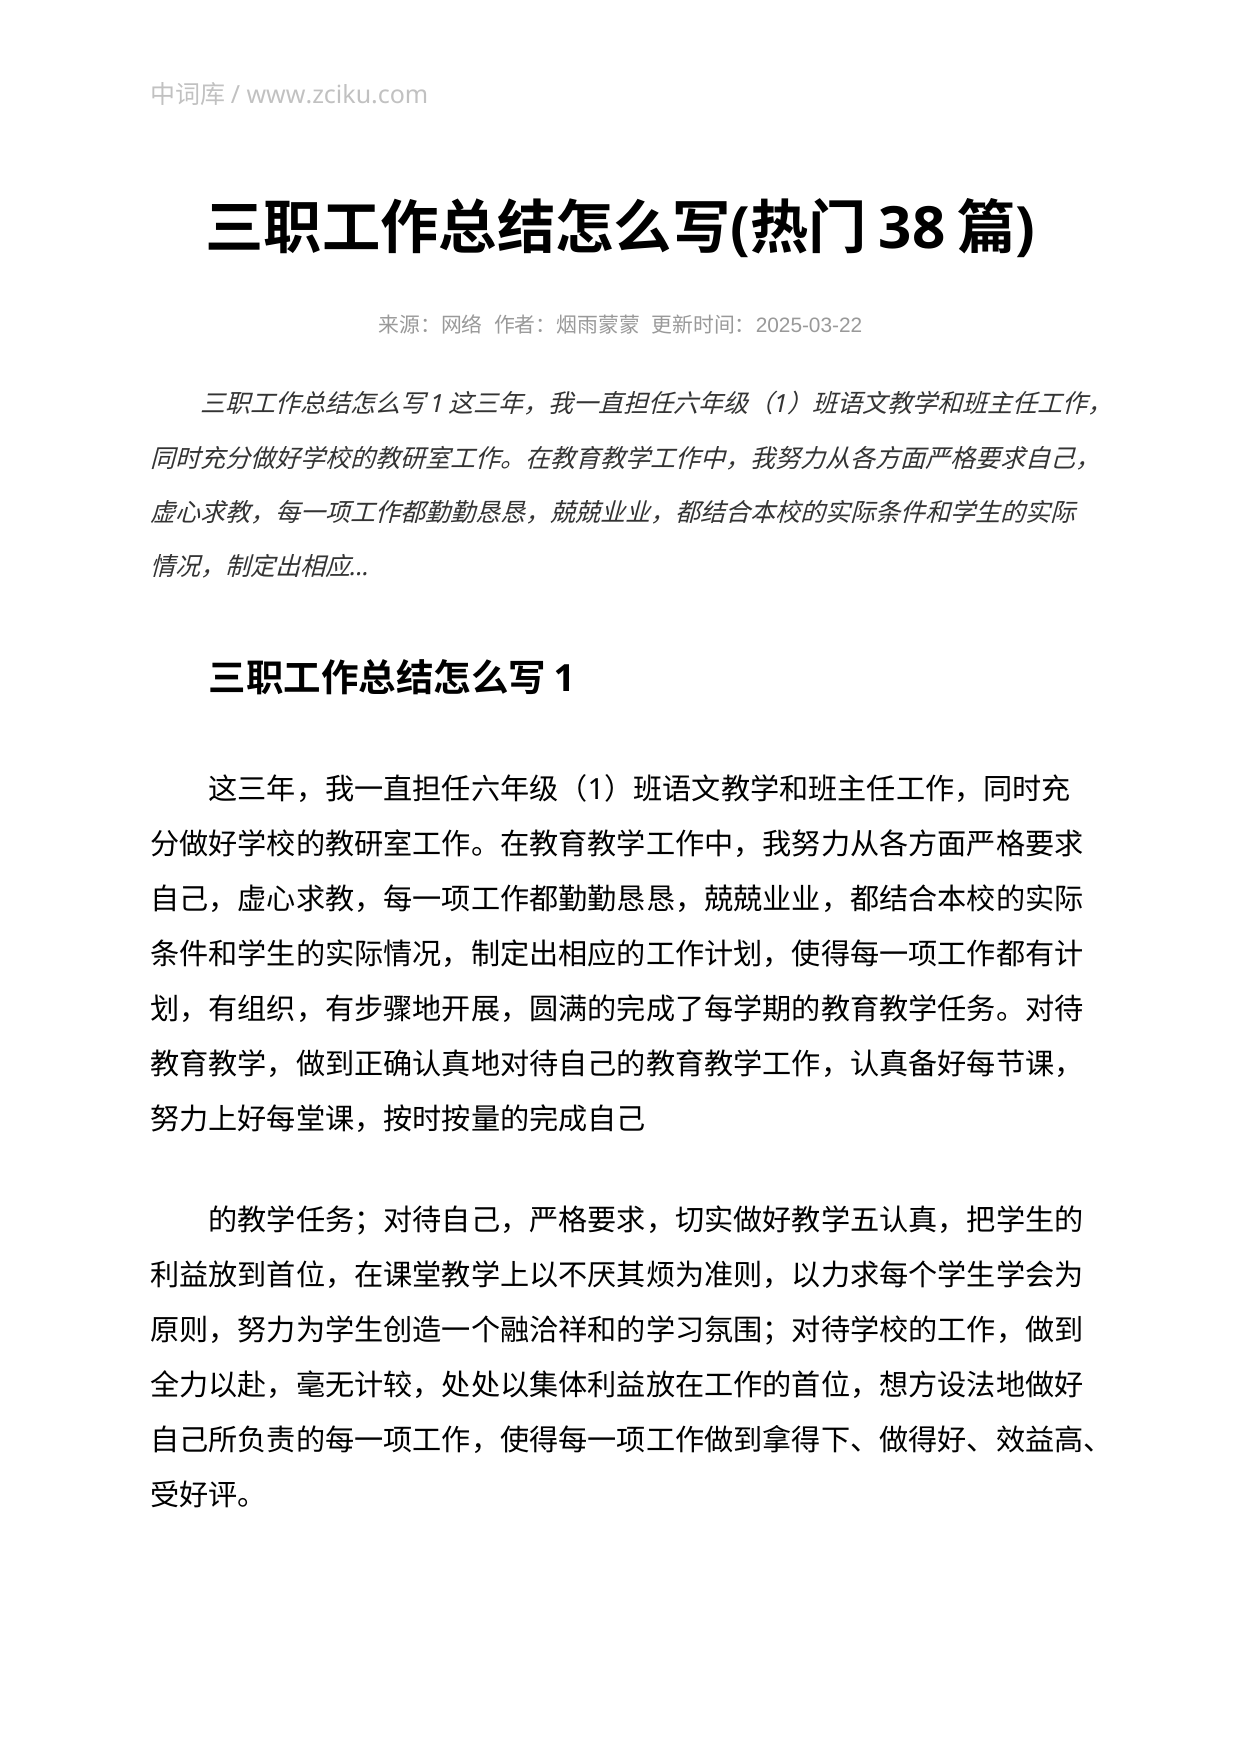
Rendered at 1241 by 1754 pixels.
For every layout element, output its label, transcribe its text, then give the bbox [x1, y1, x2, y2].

text 来源：网络 作者：烟雨蒙蒙 更新时间：2025-03-22 [150, 313, 1090, 337]
text 三职工作总结怎么写1这三年，我一直担任六年级（1）班语文教学和班主任工作，同时充分做好学校的教研室工作。在教育教学工作中，我努力从各方面严格要求自己，虚心求教，每一项工作都勤勤恳恳，兢兢业业，都结合本校的实际条件和学生的实际情况，制定出相应... [150, 384, 1090, 583]
text 这三年，我一直担任六年级（1）班语文教学和班主任工作，同时充分做好学校的教研室工作。在教育教学工作中，我努力从各方面严格要求自己，虚心求教，每一项工作都勤勤恳恳，兢兢业业，都结合本校的实际条件和学生的实际情况，制定出相应的工作计划，使得每一项工作都有计划，有组织，有步骤地开展，圆满的完成了每学期的教育教学任务。对待教育教学，做到正确认真地对待自己的教育教学工作，认真备好每节课，努力上好每堂课，按时按量的完成自己 [150, 766, 1090, 1137]
subtitle 三职工作总结怎么写(热门38篇) [150, 181, 1090, 266]
text 的教学任务；对待自己，严格要求，切实做好教学五认真，把学生的利益放到首位，在课堂教学上以不厌其烦为准则，以力求每个学生学会为原则，努力为学生创造一个融洽祥和的学习氛围；对待学校的工作，做到全力以赴，毫无计较，处处以集体利益放在工作的首位，想方设法地做好自己所负责的每一项工作，使得每一项工作做到拿得下、做得好、效益高、受好评。 [150, 1197, 1090, 1514]
text 三职工作总结怎么写1 [150, 648, 1090, 703]
